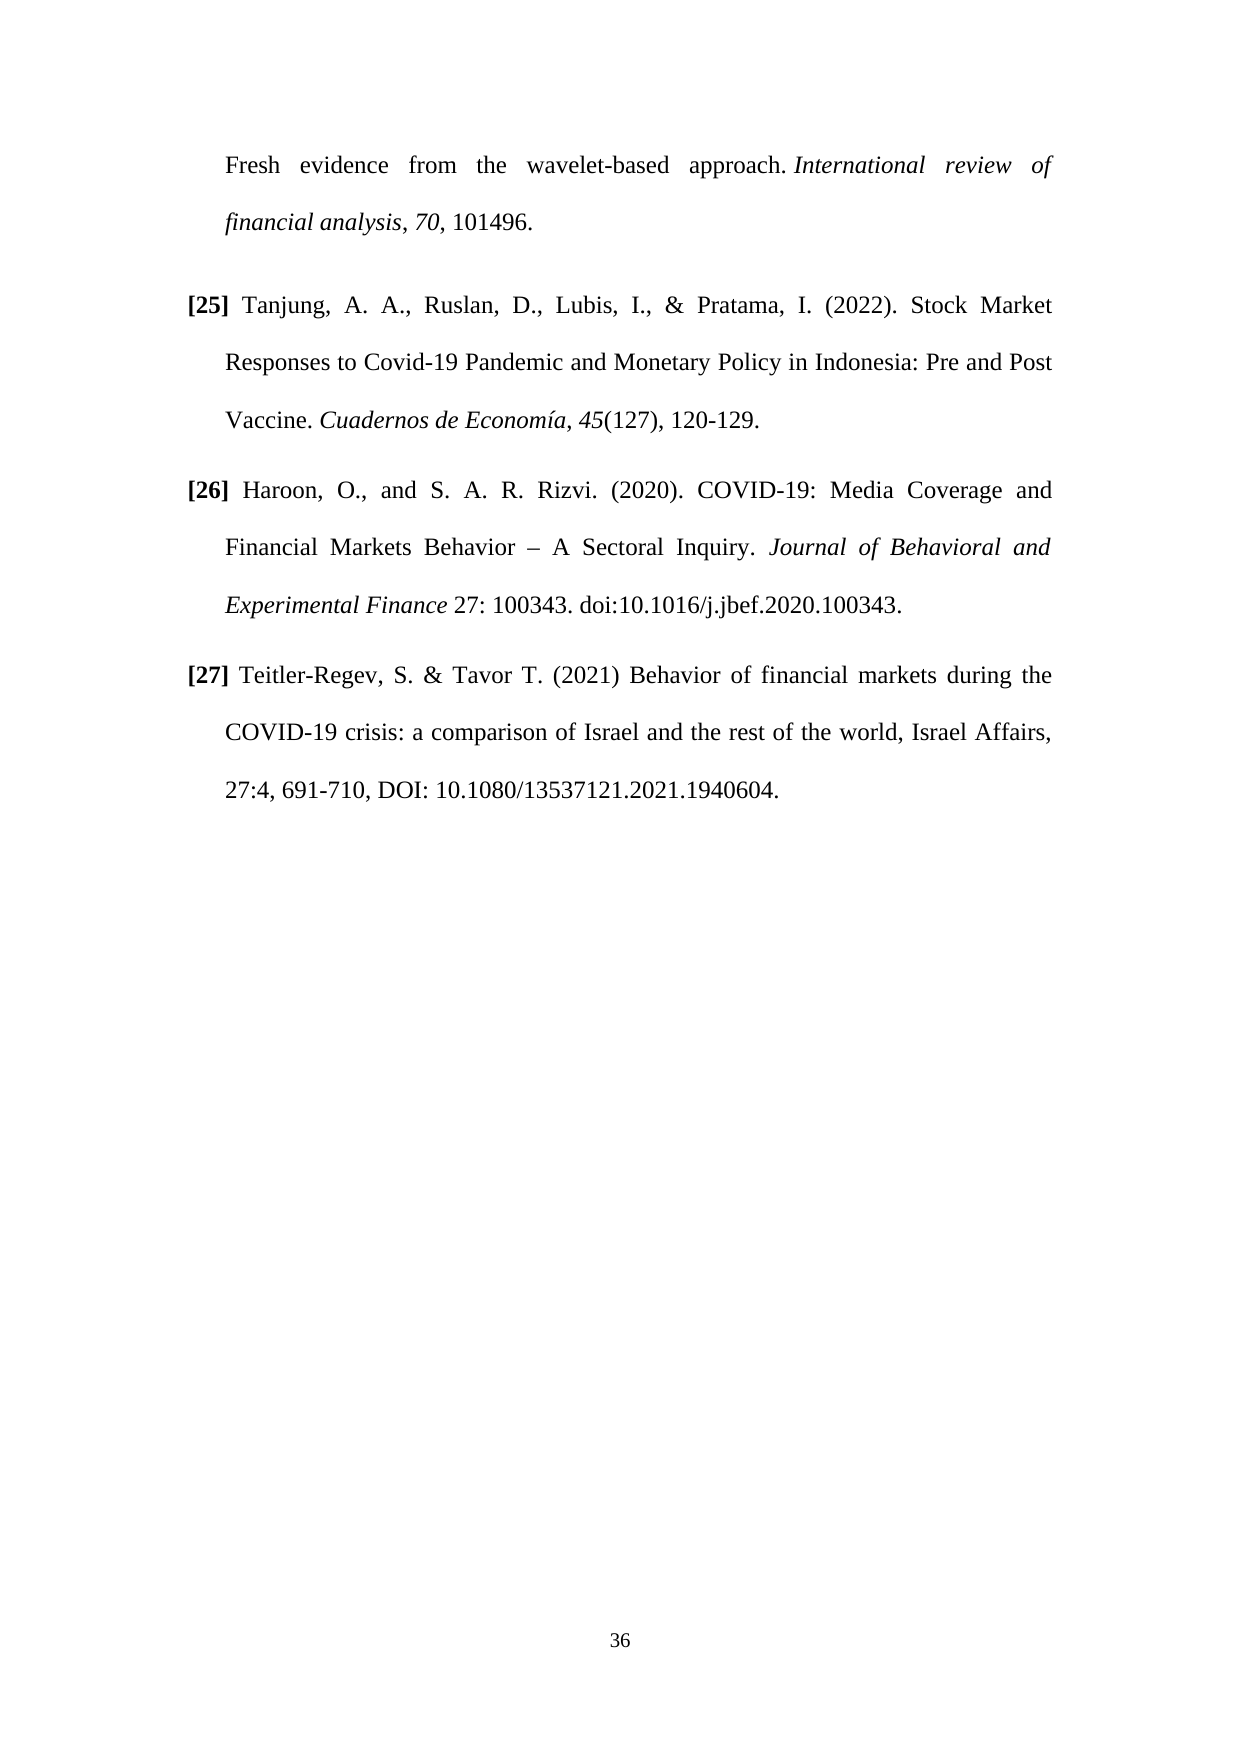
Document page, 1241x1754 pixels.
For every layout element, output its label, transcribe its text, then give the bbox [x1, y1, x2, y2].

text [25] Tanjung, A. A., Ruslan, D., Lubis, I., & Pratama, I. (2022). Stock Market Responses to Covid-19 Pandemic and Monetary Policy in Indonesia: Pre and Post Vaccine. Cuadernos de Economía, 45(127), 120-129. [187, 290, 1053, 434]
text [26] Haroon, O., and S. A. R. Rizvi. (2020). COVID-19: Media Coverage and Financial Markets Behavior – A Sectoral Inquiry. Journal of Behavioral and Experimental Finance 27: 100343. doi:10.1016/j.jbef.2020.100343. [187, 475, 1053, 619]
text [187, 150, 1053, 236]
text [27] Teitler-Regev, S. & Tavor T. (2021) Behavior of financial markets during the COVID-19 crisis: a comparison of Israel and the rest of the world, Israel Affairs, 27:4, 691-710, DOI: 10.1080/13537121.2021.1940604. [187, 660, 1053, 804]
